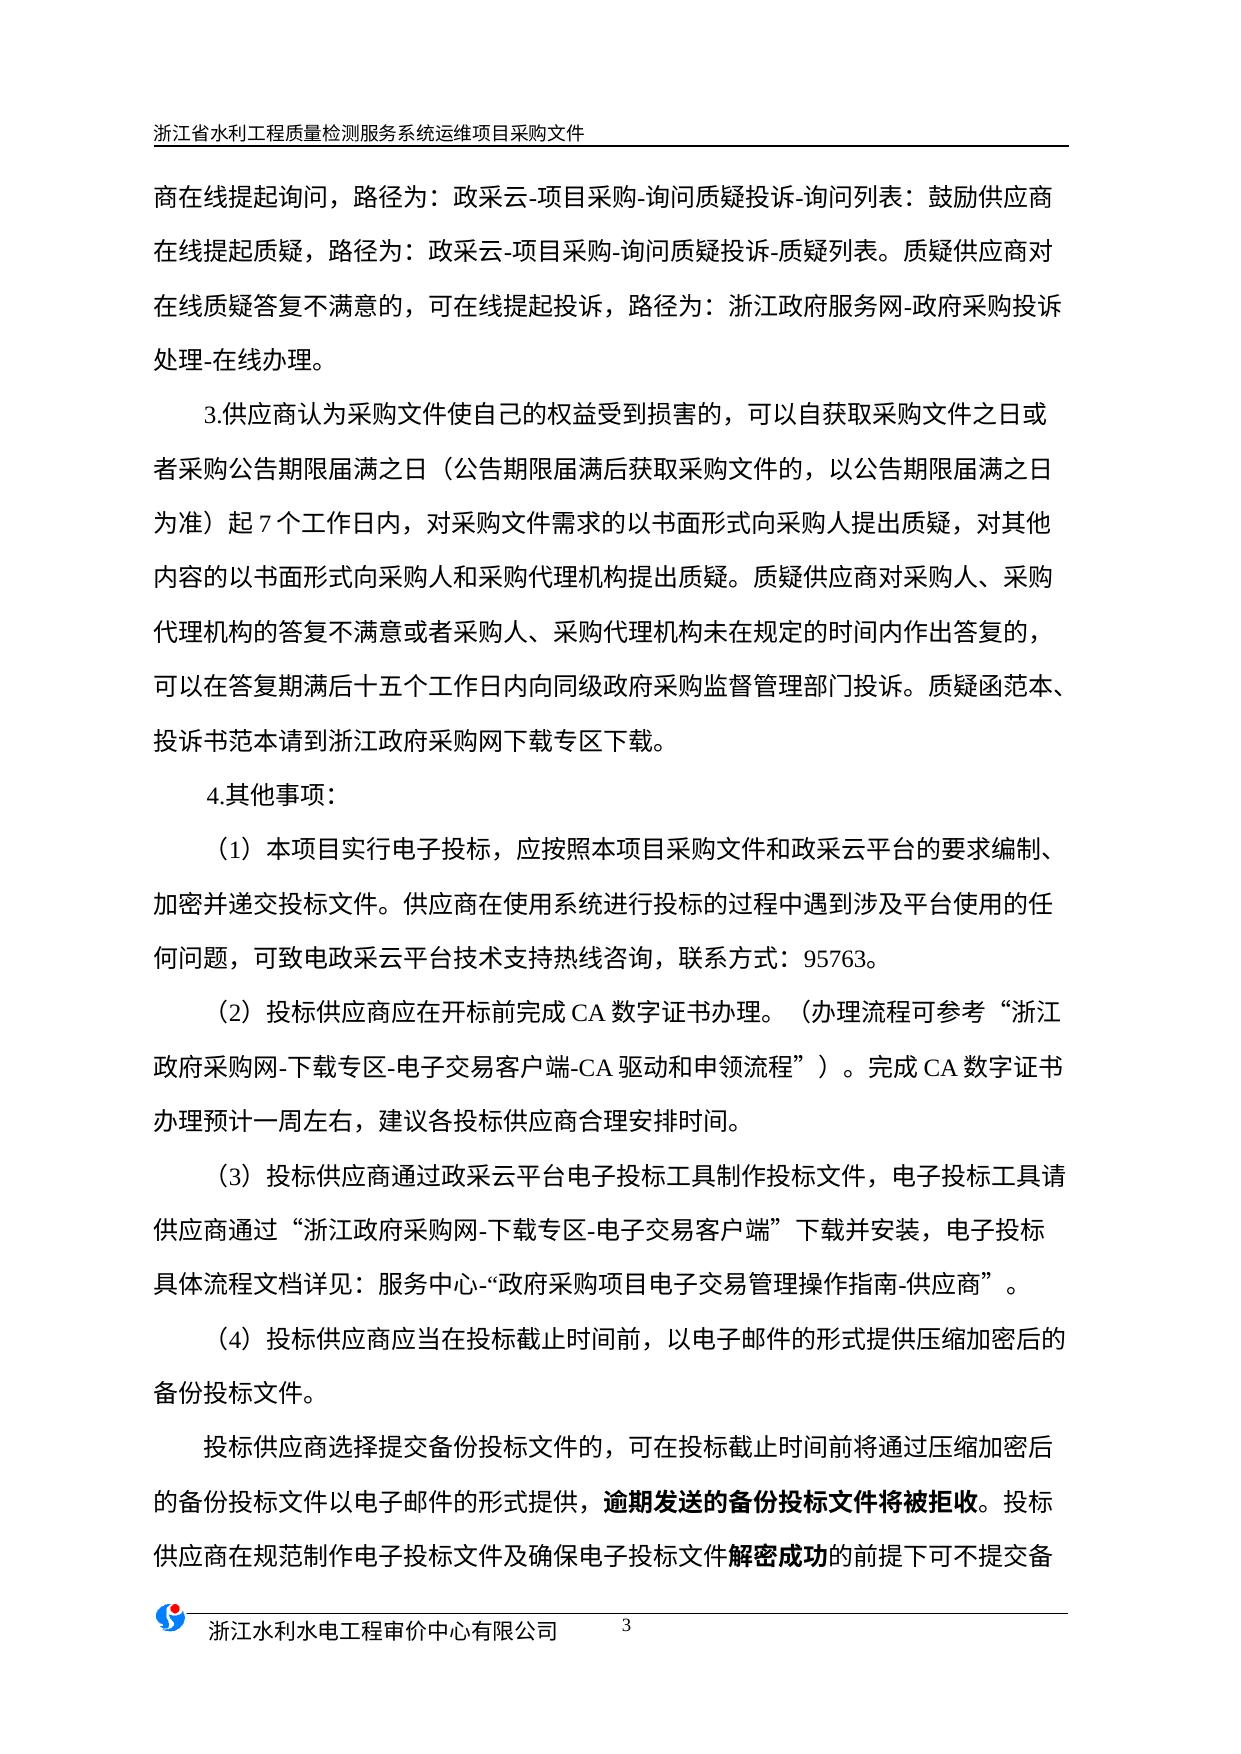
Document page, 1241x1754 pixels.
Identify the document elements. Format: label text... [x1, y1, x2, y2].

text （2）投标供应商应在开标前完成CA数字证书办理。（办理流程可参考“浙江政府采购网-下载专区-电子交易客户端-CA驱动和申领流程”）。完成CA数字证书办理预计一周左右，建议各投标供应商合理安排时间。 [153, 993, 1069, 1138]
text 4.其他事项： [156, 775, 1062, 812]
text （4）投标供应商应当在投标截止时间前，以电子邮件的形式提供压缩加密后的备份投标文件。 [153, 1319, 1069, 1410]
picture [153, 1602, 187, 1632]
text 3.供应商认为采购文件使自己的权益受到损害的，可以自获取采购文件之日或者采购公告期限届满之日（公告期限届满后获取采购文件的，以公告期限届满之日为准）起7个工作日内，对采购文件需求的以书面形式向采购人提出质疑，对其他内容的以书面形式向采购人和采购代理机构提出质疑。质疑供应商对采购人、采购代理机构的答复不满意或者采购人、采购代理机构未在规定的时间内作出答复的，可以在答复期满后十五个工作日内向同级政府采购监督管理部门投诉。质疑函范本、投诉书范本请到浙江政府采购网下载专区下载。 [153, 395, 1069, 757]
text （3）投标供应商通过政采云平台电子投标工具制作投标文件，电子投标工具请供应商通过“浙江政府采购网-下载专区-电子交易客户端”下载并安装，电子投标具体流程文档详见：服务中心-“政府采购项目电子交易管理操作指南-供应商”。 [153, 1156, 1069, 1301]
text （1）本项目实行电子投标，应按照本项目采购文件和政采云平台的要求编制、加密并递交投标文件。供应商在使用系统进行投标的过程中遇到涉及平台使用的任何问题，可致电政采云平台技术支持热线咨询，联系方式：95763。 [153, 830, 1069, 975]
text 投标供应商选择提交备份投标文件的，可在投标截止时间前将通过压缩加密后的备份投标文件以电子邮件的形式提供，逾期发送的备份投标文件将被拒收。投标供应商在规范制作电子投标文件及确保电子投标文件解密成功的前提下可不提交备份投标文件，仅提交备份文件的投标将被拒绝。 [153, 1428, 1069, 1573]
